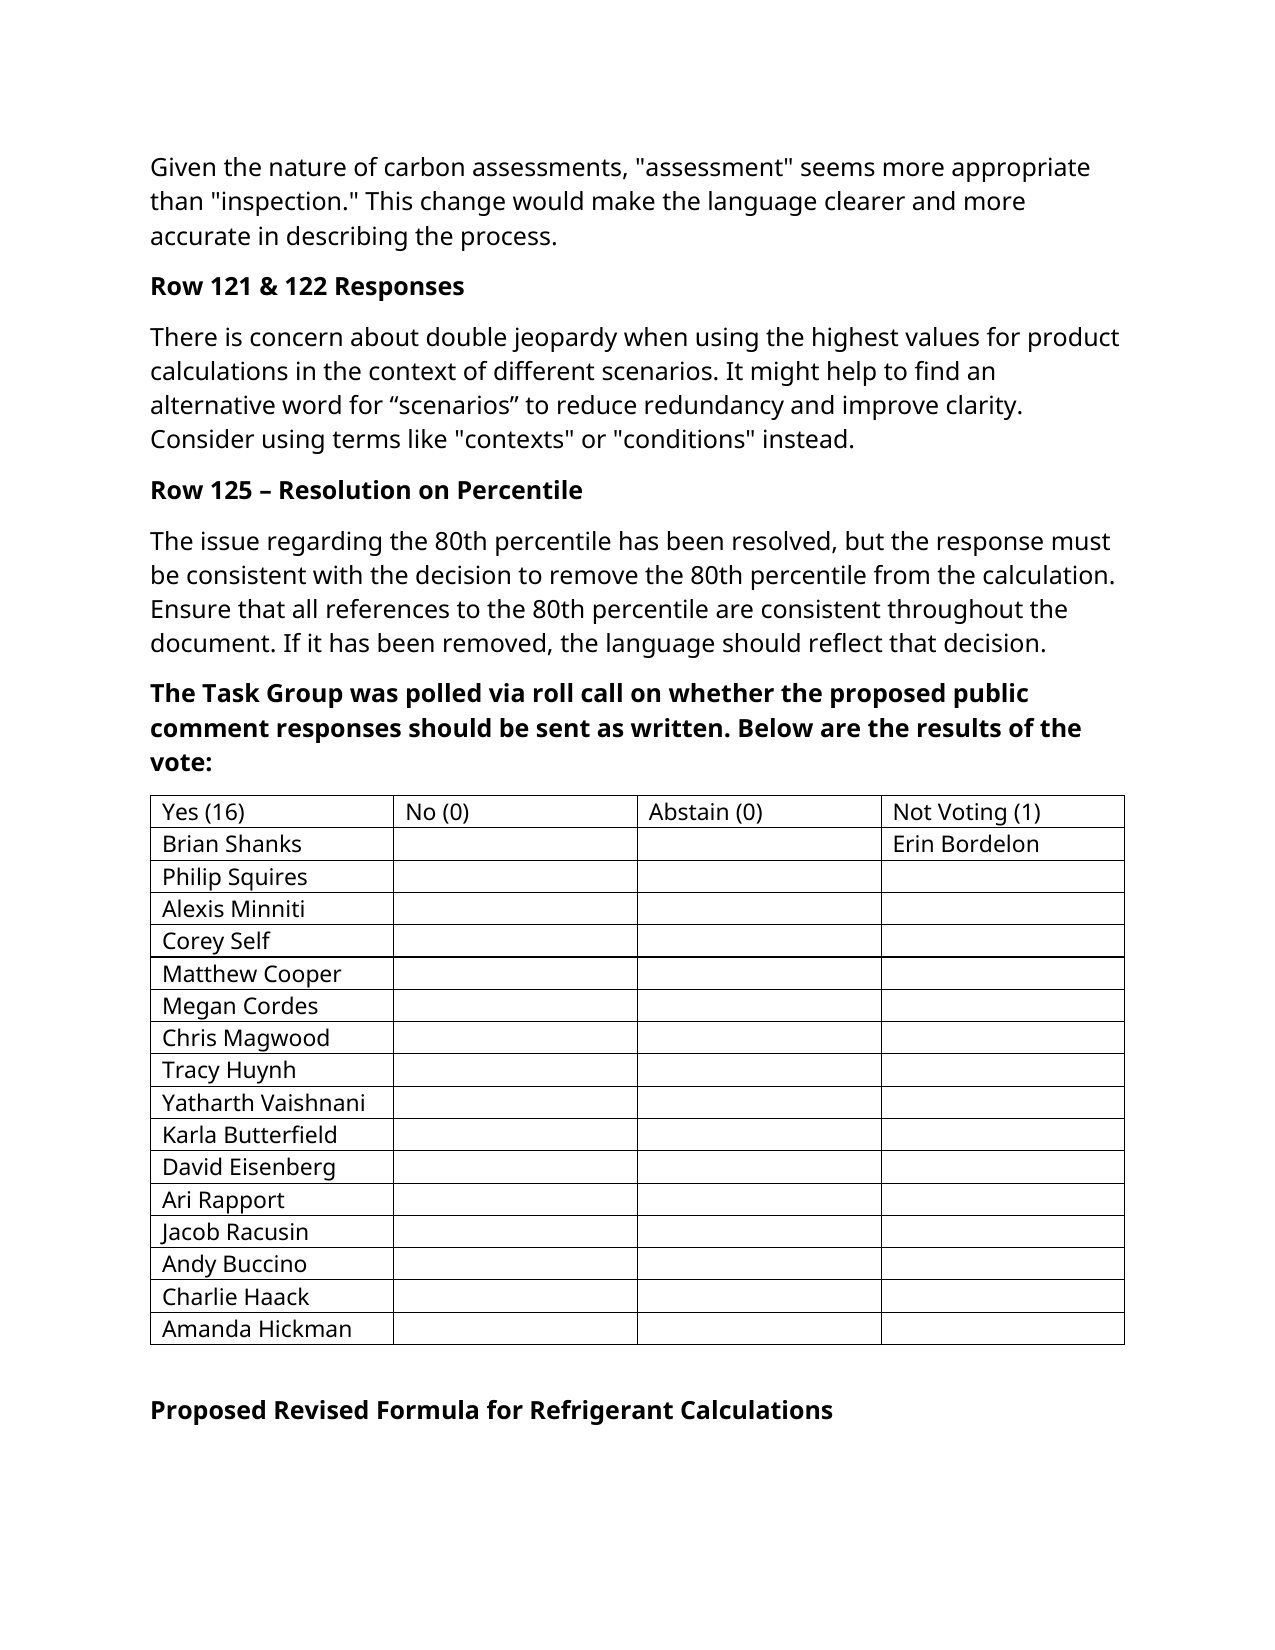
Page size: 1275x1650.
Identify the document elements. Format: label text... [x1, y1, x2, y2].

table_cell Yatharth Vaishnani [151, 1087, 393, 1118]
table_cell [394, 1313, 637, 1344]
table_cell Ari Rapport [151, 1184, 393, 1215]
table_cell Karla Butterfield [151, 1119, 393, 1150]
table_cell [882, 958, 1124, 989]
table_cell [882, 925, 1124, 956]
text There is concern about double jeopardy when using the highest values for product calculations in the context of different scenarios. It might help to find an alternative word for “scenarios” to reduce redundancy and improve clarity. Consider using terms like "contexts" or "conditions" instead. [150, 319, 1125, 456]
text Proposed Revised Formula for Refrigerant Calculations [150, 1393, 1125, 1427]
table_cell [638, 1151, 881, 1182]
text The issue regarding the 80th percentile has been resolved, but the response must be consistent with the decision to remove the 80th percentile from the calculation. Ensure that all references to the 80th percentile are consistent throughout the document. If it has been removed, the language should reflect that decision. [150, 523, 1125, 659]
table_cell [882, 1054, 1124, 1086]
table_cell [638, 1087, 881, 1118]
table_cell Philip Squires [151, 861, 393, 892]
table_header No (0) [394, 796, 637, 827]
table_cell [882, 1022, 1124, 1053]
table_cell [394, 893, 637, 924]
table_cell Tracy Huynh [151, 1054, 393, 1086]
text Given the nature of carbon assessments, "assessment" seems more appropriate than "inspection." This change would make the language clearer and more accurate in describing the process. [150, 150, 1125, 252]
table_cell Erin Bordelon [882, 828, 1124, 859]
table_cell [638, 1280, 881, 1312]
table_cell [394, 925, 637, 956]
table_cell [394, 1087, 637, 1118]
table_cell Corey Self [151, 925, 393, 956]
table_cell [638, 1184, 881, 1215]
table_cell [638, 1119, 881, 1150]
table_cell Charlie Haack [151, 1280, 393, 1312]
table_cell [394, 1216, 637, 1247]
table_cell [638, 1248, 881, 1279]
table_cell Brian Shanks [151, 828, 393, 859]
text The Task Group was polled via roll call on whether the proposed public comment responses should be sent as written. Below are the results of the vote: [150, 676, 1125, 778]
text Row 121 & 122 Responses [150, 269, 1125, 303]
table_cell [638, 1054, 881, 1086]
table_cell [638, 990, 881, 1021]
table_cell [638, 828, 881, 859]
table_cell [882, 1087, 1124, 1118]
table_cell [394, 990, 637, 1021]
table_cell [882, 1216, 1124, 1247]
table_cell Jacob Racusin [151, 1216, 393, 1247]
table_cell [394, 1184, 637, 1215]
table_cell [394, 1248, 637, 1279]
text Row 125 – Resolution on Percentile [150, 472, 1125, 507]
table_cell David Eisenberg [151, 1151, 393, 1182]
table_cell Megan Cordes [151, 990, 393, 1021]
table_cell Amanda Hickman [151, 1313, 393, 1344]
table_cell [638, 1313, 881, 1344]
table_cell [638, 1022, 881, 1053]
table_header Abstain (0) [638, 796, 881, 827]
table_cell [882, 893, 1124, 924]
table_cell [394, 1280, 637, 1312]
table_cell Alexis Minniti [151, 893, 393, 924]
table_cell [638, 958, 881, 989]
table_cell [882, 1313, 1124, 1344]
table_cell [882, 1248, 1124, 1279]
table_header Not Voting (1) [882, 796, 1124, 827]
table_cell Andy Buccino [151, 1248, 393, 1279]
table_cell [882, 1280, 1124, 1312]
table_cell [638, 925, 881, 956]
table_cell [882, 861, 1124, 892]
table_cell [394, 828, 637, 859]
table_cell [394, 1151, 637, 1182]
table_cell [394, 861, 637, 892]
table_cell [394, 1054, 637, 1086]
table_cell Matthew Cooper [151, 958, 393, 989]
table_cell [638, 861, 881, 892]
table_cell [638, 893, 881, 924]
table_cell [394, 1022, 637, 1053]
table_cell Chris Magwood [151, 1022, 393, 1053]
table_cell [882, 1184, 1124, 1215]
table_cell [638, 1216, 881, 1247]
table_cell [394, 1119, 637, 1150]
table_header Yes (16) [151, 796, 393, 827]
table_cell [882, 1119, 1124, 1150]
table_cell [882, 1151, 1124, 1182]
table_cell [394, 958, 637, 989]
table_cell [882, 990, 1124, 1021]
